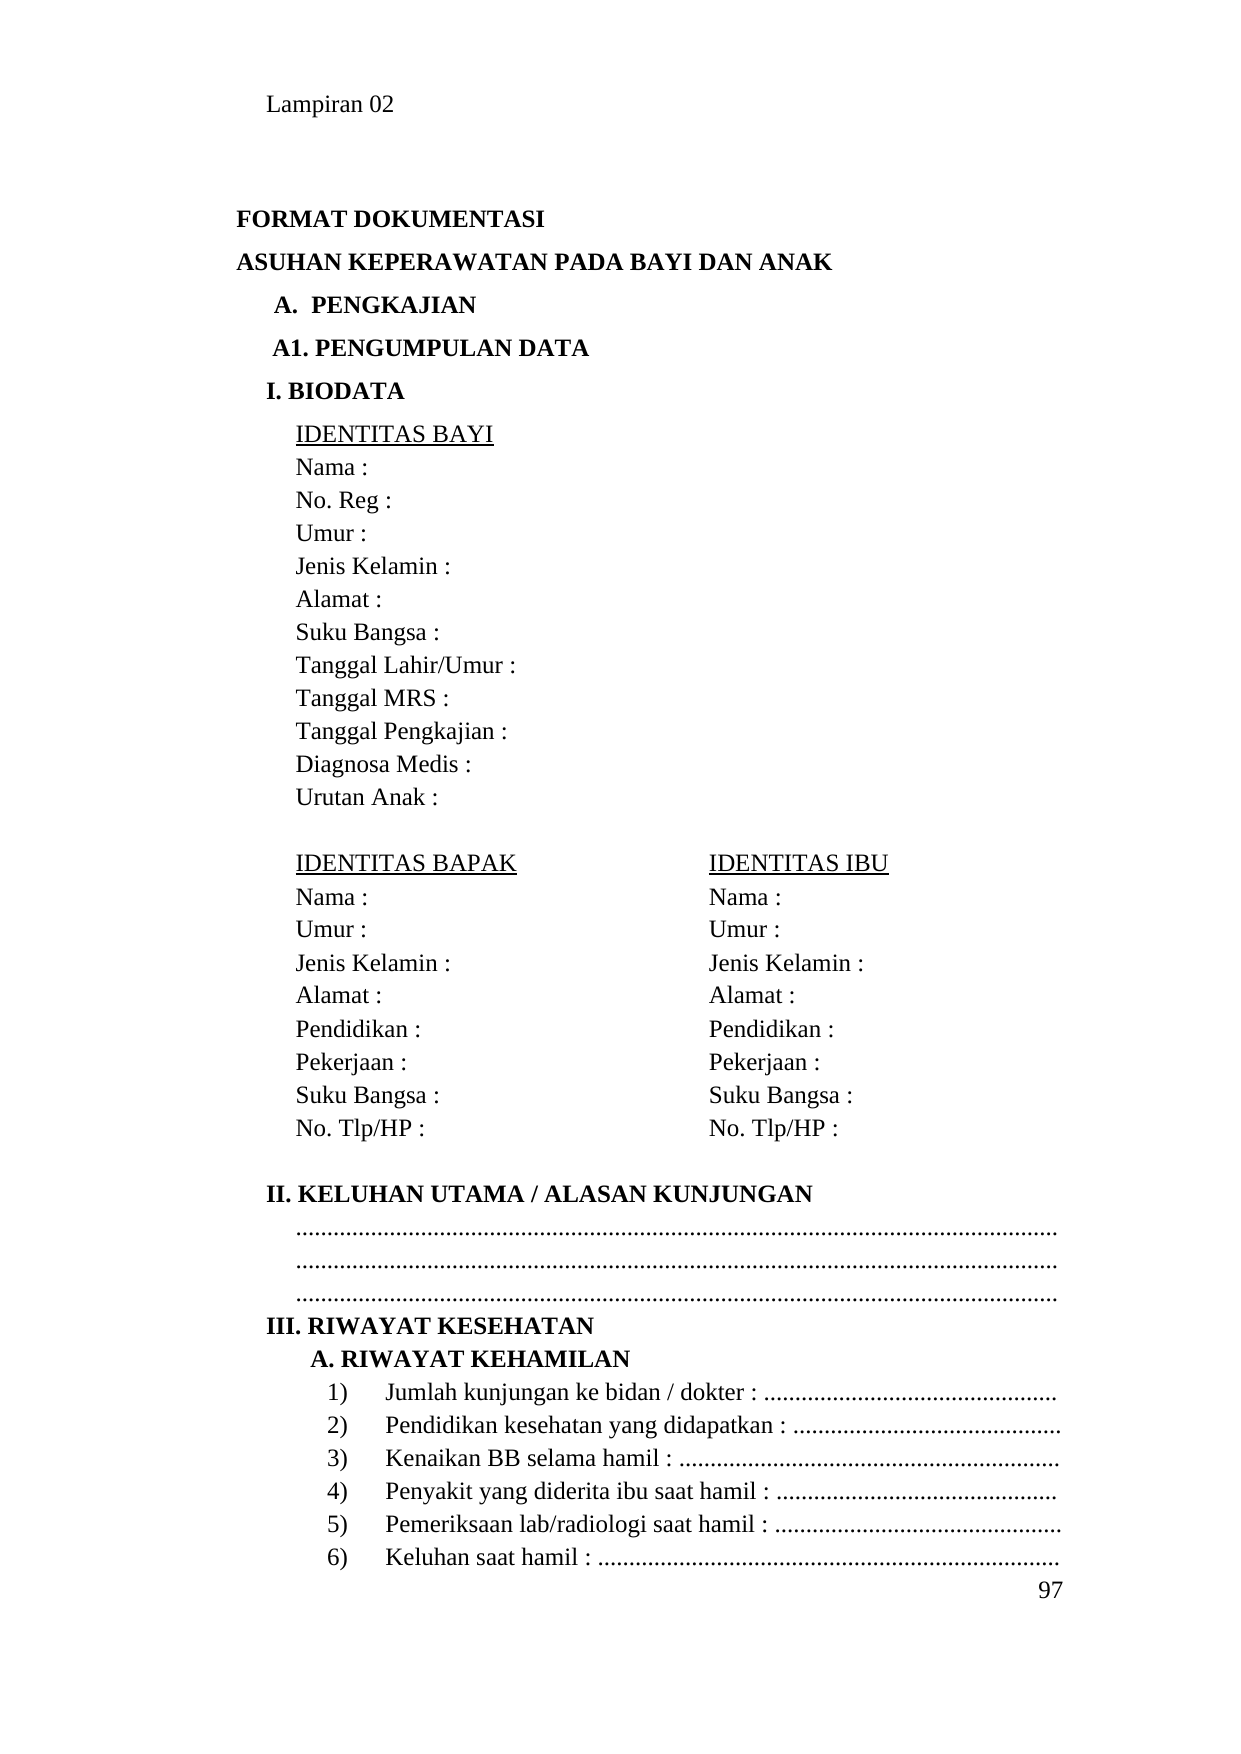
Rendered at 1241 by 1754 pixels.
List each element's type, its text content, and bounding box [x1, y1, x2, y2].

text ASUHAN KEPERAWATAN PADA BAYI DAN ANAK [236, 247, 1063, 276]
list .............................................................................................................................................................................................................................................................................................................................................................................. [295, 1212, 1063, 1307]
list I. BIODATA [266, 376, 1063, 405]
list Keluhan saat hamil : .......................................................................... [348, 1542, 1063, 1571]
list Kenaikan BB selama hamil : ............................................................. [348, 1443, 1063, 1472]
list PENGKAJIAN [274, 290, 1063, 319]
list 97 [385, 1575, 1063, 1604]
list Penyakit yang diderita ibu saat hamil : ............................................. [348, 1476, 1063, 1505]
list III. RIWAYAT KESEHATAN [266, 1311, 1063, 1339]
table_cell IDENTITAS IBU Nama : Umur : Jenis Kelamin : Alamat : Pendidikan : Pekerjaan : Suku Bangsa : No. Tlp/HP : [612, 849, 999, 1179]
list Jumlah kunjungan ke bidan / dokter : ............................................... [348, 1377, 1063, 1406]
list Lampiran 02 [266, 89, 1063, 117]
list Pendidikan kesehatan yang didapatkan : ........................................... [348, 1410, 1063, 1439]
list II. KELUHAN UTAMA / ALASAN KUNJUNGAN [266, 1179, 1063, 1207]
table_header IDENTITAS BAYI Nama : No. Reg : Umur : Jenis Kelamin : Alamat : Suku Bangsa : Tanggal Lahir/Umur : Tanggal MRS : Tanggal Pengkajian : Diagnosa Medis : Urutan Anak : [225, 419, 999, 848]
text FORMAT DOKUMENTASI [236, 204, 1063, 232]
list A. RIWAYAT KEHAMILAN [295, 1344, 1063, 1373]
list A1. PENGUMPULAN DATA [266, 333, 1063, 362]
list Pemeriksaan lab/radiologi saat hamil : .............................................. [348, 1509, 1063, 1538]
table_cell IDENTITAS BAPAK Nama : Umur : Jenis Kelamin : Alamat : Pendidikan : Pekerjaan : Suku Bangsa : No. Tlp/HP : [225, 849, 612, 1179]
